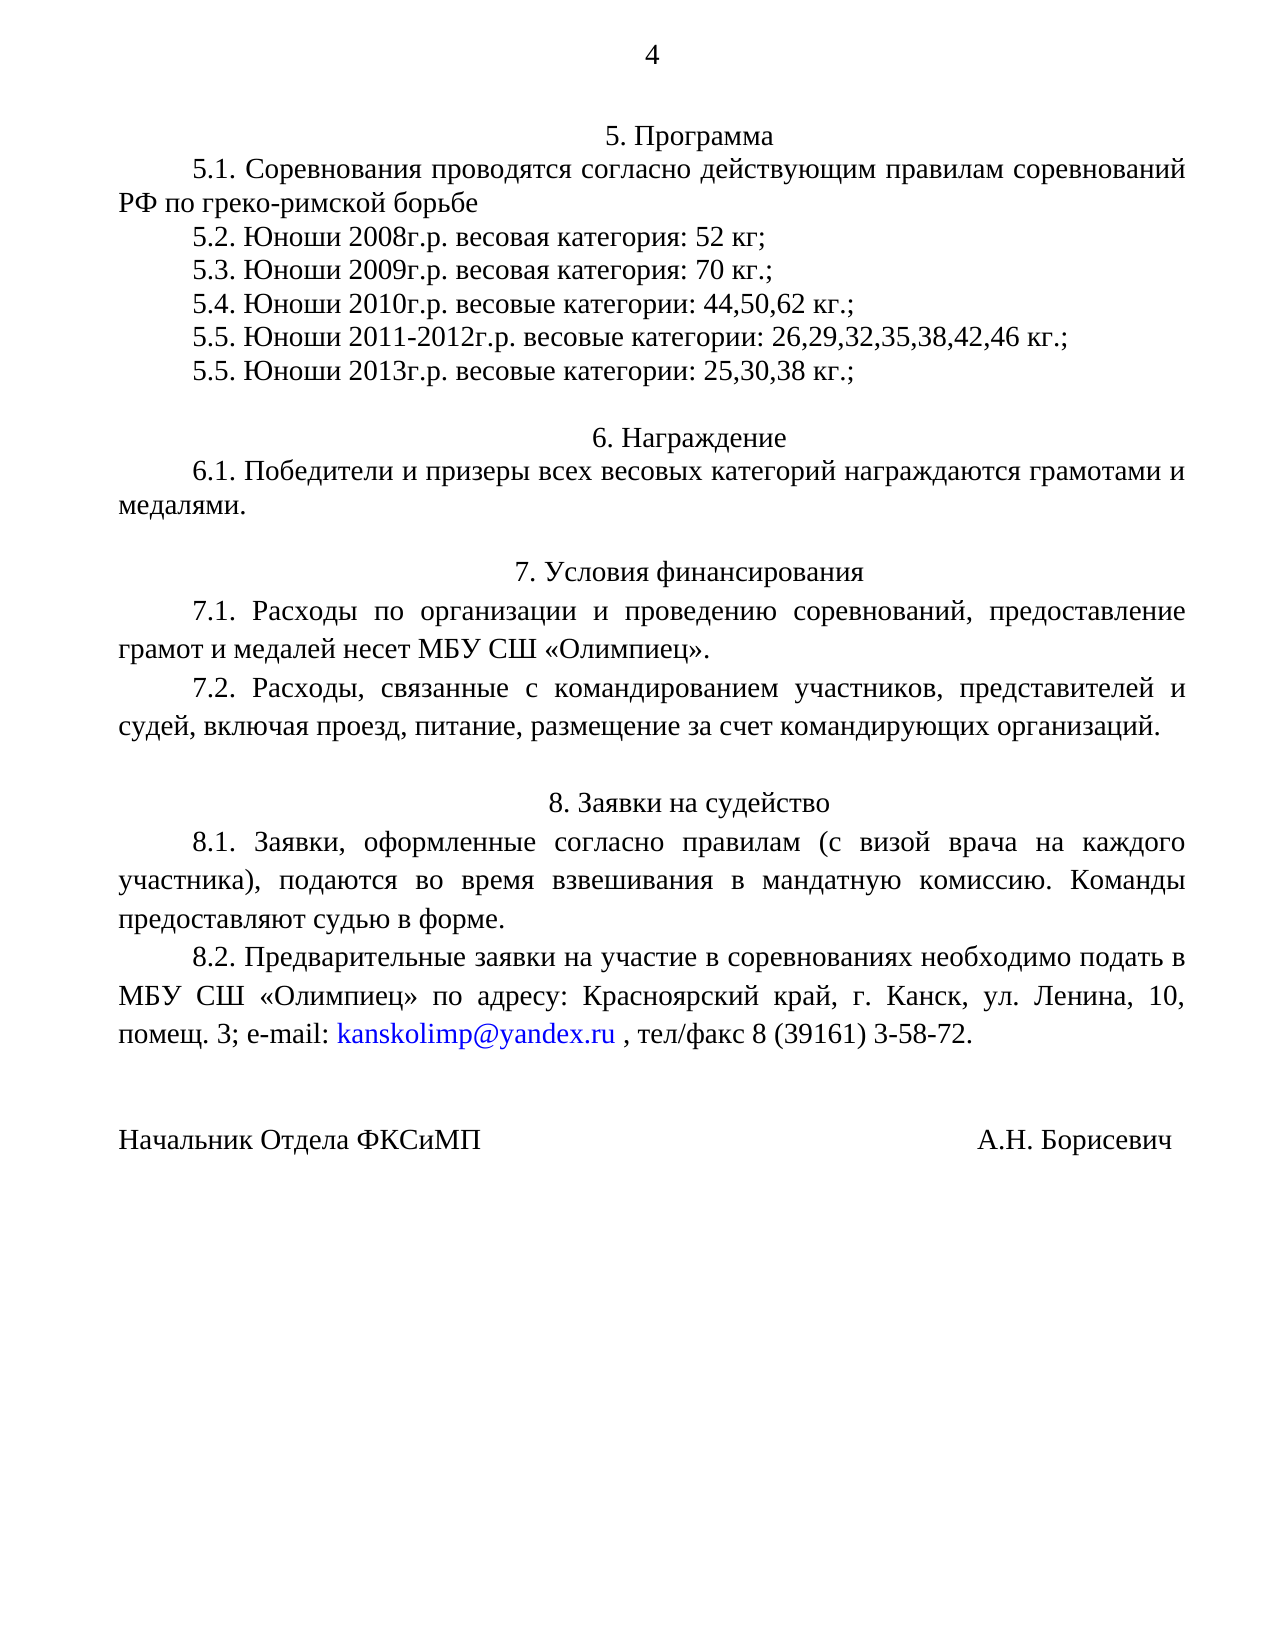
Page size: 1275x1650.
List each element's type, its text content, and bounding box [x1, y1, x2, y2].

text 6. Награждение [118, 420, 1186, 453]
text 5.1. Соревнования проводятся согласно действующим правилам соревнований РФ по греко-римской борьбе [118, 152, 1186, 219]
text 7.1. Расходы по организации и проведению соревнований, предоставление грамот и медалей несет МБУ СШ «Олимпиец». [118, 593, 1186, 665]
text 5.3. Юноши 2009г.р. весовая категория: 70 кг.; [118, 252, 1186, 286]
text 5.2. Юноши 2008г.р. весовая категория: 52 кг; [118, 219, 1186, 252]
text 5.5. Юноши 2011-2012г.р. весовые категории: 26,29,32,35,38,42,46 кг.; [118, 319, 1186, 353]
text Начальник Отдела ФКСиМП А.Н. Борисевич [118, 1122, 1186, 1156]
text 7. Условия финансирования [118, 554, 1186, 588]
text 8.2. Предварительные заявки на участие в соревнованиях необходимо подать в МБУ СШ «Олимпиец» по адресу: Красноярский край, г. Канск, ул. Ленина, 10, помещ. 3; e-mail: kanskolimp@yandex.ru , тел/факс 8 (39161) 3-58-72. [118, 939, 1186, 1050]
text 6.1. Победители и призеры всех весовых категорий награждаются грамотами и медалями. [118, 453, 1186, 521]
text 5.4. Юноши 2010г.р. весовые категории: 44,50,62 кг.; [118, 286, 1186, 319]
text 5.5. Юноши 2013г.р. весовые категории: 25,30,38 кг.; [118, 353, 1186, 386]
text 7.2. Расходы, связанные с командированием участников, представителей и судей, включая проезд, питание, размещение за счет командирующих организаций. [118, 670, 1186, 742]
text 5. Программа [118, 118, 1186, 152]
text 8.1. Заявки, оформленные согласно правилам (с визой врача на каждого участника), подаются во время взвешивания в мандатную комиссию. Команды предоставляют судью в форме. [118, 824, 1186, 934]
text 8. Заявки на судейство [118, 785, 1186, 819]
